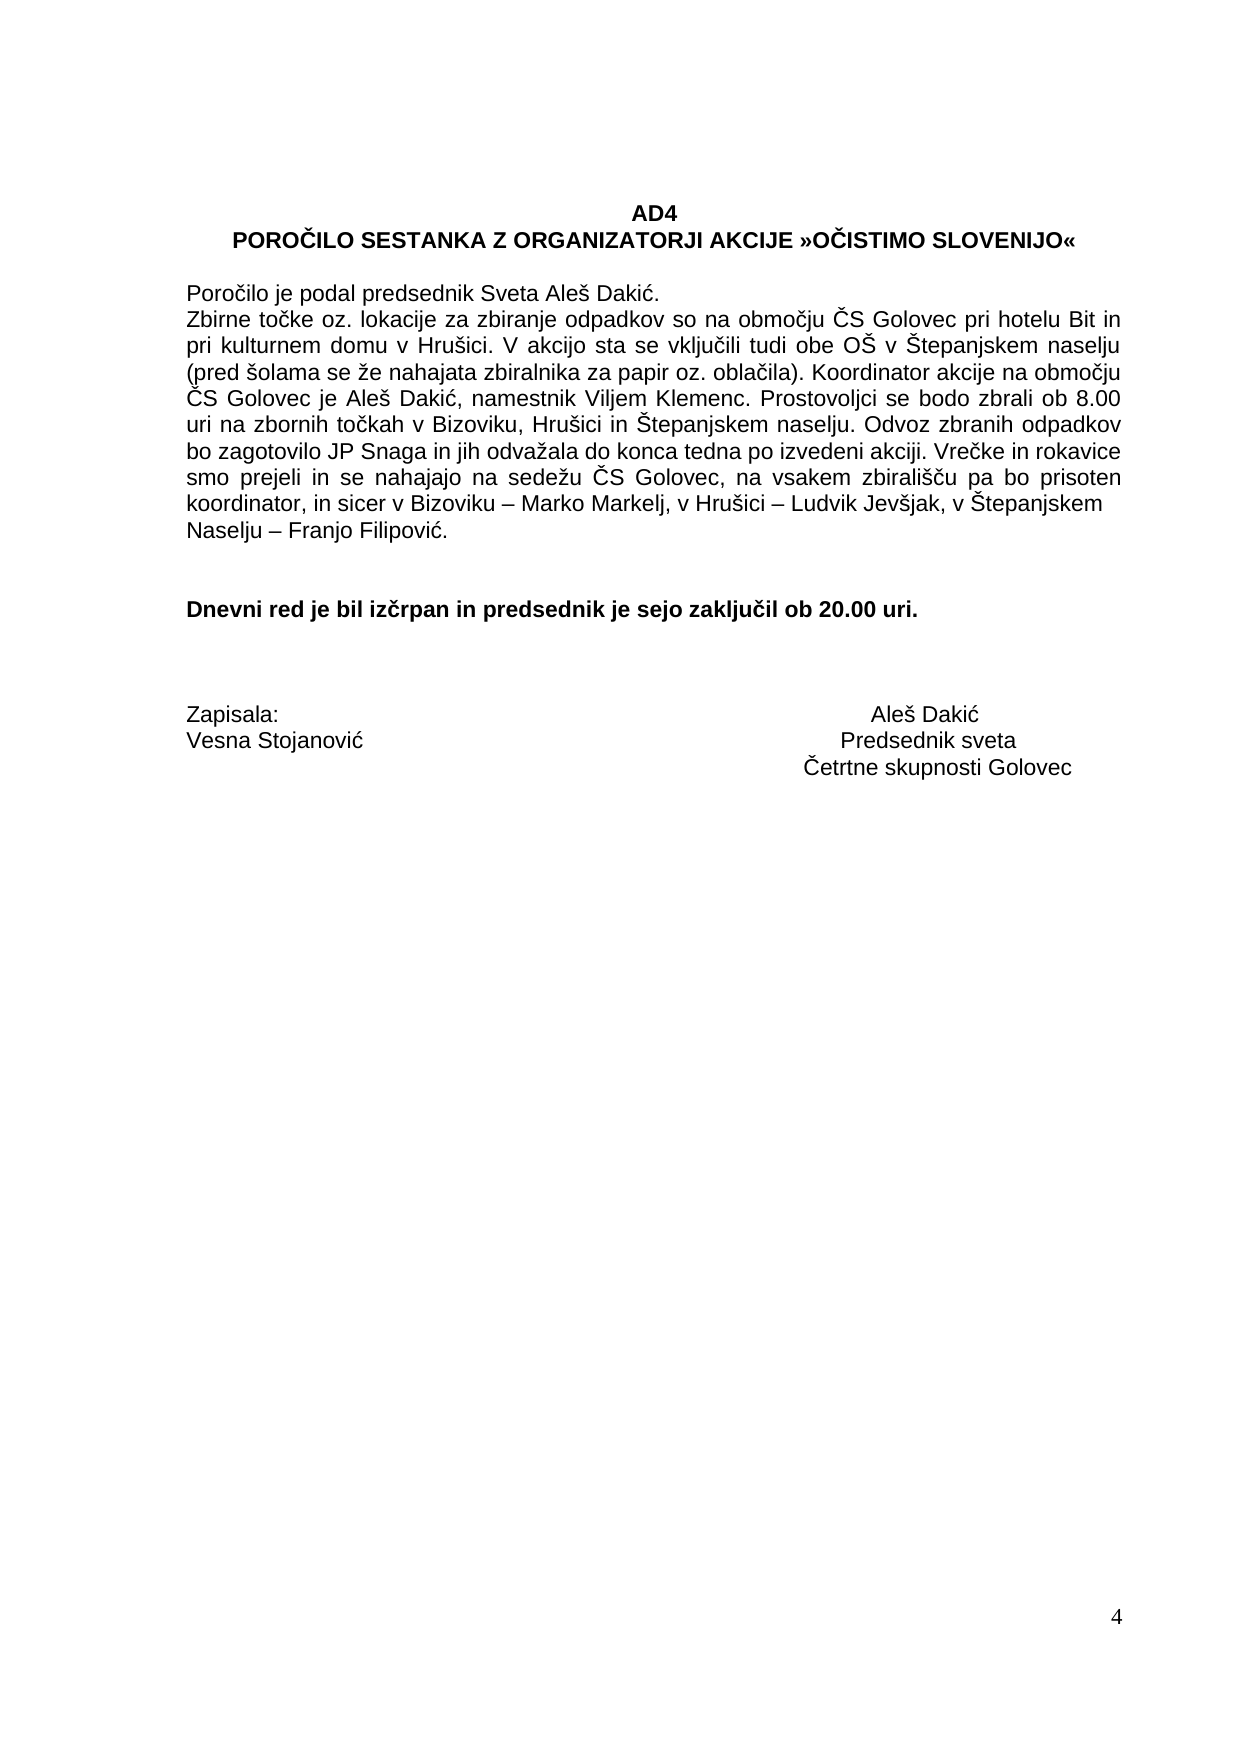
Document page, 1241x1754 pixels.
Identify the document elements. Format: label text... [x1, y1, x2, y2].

text Poročilo je podal predsednik Sveta Aleš Dakić. [186, 279, 1122, 306]
text AD4 [186, 200, 1122, 227]
text POROČILO SESTANKA Z ORGANIZATORJI AKCIJE »OČISTIMO SLOVENIJO« [186, 227, 1122, 253]
text Naselju – Franjo Filipović. [186, 517, 1122, 543]
text Vesna Stojanović Predsednik sveta [186, 727, 1122, 754]
text Zapisala: Aleš Dakić [186, 701, 1122, 727]
text Dnevni red je bil izčrpan in predsednik je sejo zaključil ob 20.00 uri. [186, 596, 1122, 622]
text Četrtne skupnosti Golovec [186, 754, 1122, 780]
text Zbirne točke oz. lokacije za zbiranje odpadkov so na območju ČS Golovec pri hotelu Bit in pri kulturnem domu v Hrušici. V akcijo sta se vključili tudi obe OŠ v Štepanjskem naselju (pred šolama se že nahajata zbiralnika za papir oz. oblačila). Koordinator akcije na območju ČS Golovec je Aleš Dakić, namestnik Viljem Klemenc. Prostovoljci se bodo zbrali ob 8.00 uri na zbornih točkah v Bizoviku, Hrušici in Štepanjskem naselju. Odvoz zbranih odpadkov bo zagotovilo JP Snaga in jih odvažala do konca tedna po izvedeni akciji. Vrečke in rokavice smo prejeli in se nahajajo na sedežu ČS Golovec, na vsakem zbirališču pa bo prisoten koordinator, in sicer v Bizoviku – Marko Markelj, v Hrušici – Ludvik Jevšjak, v Štepanjskem [186, 306, 1122, 517]
